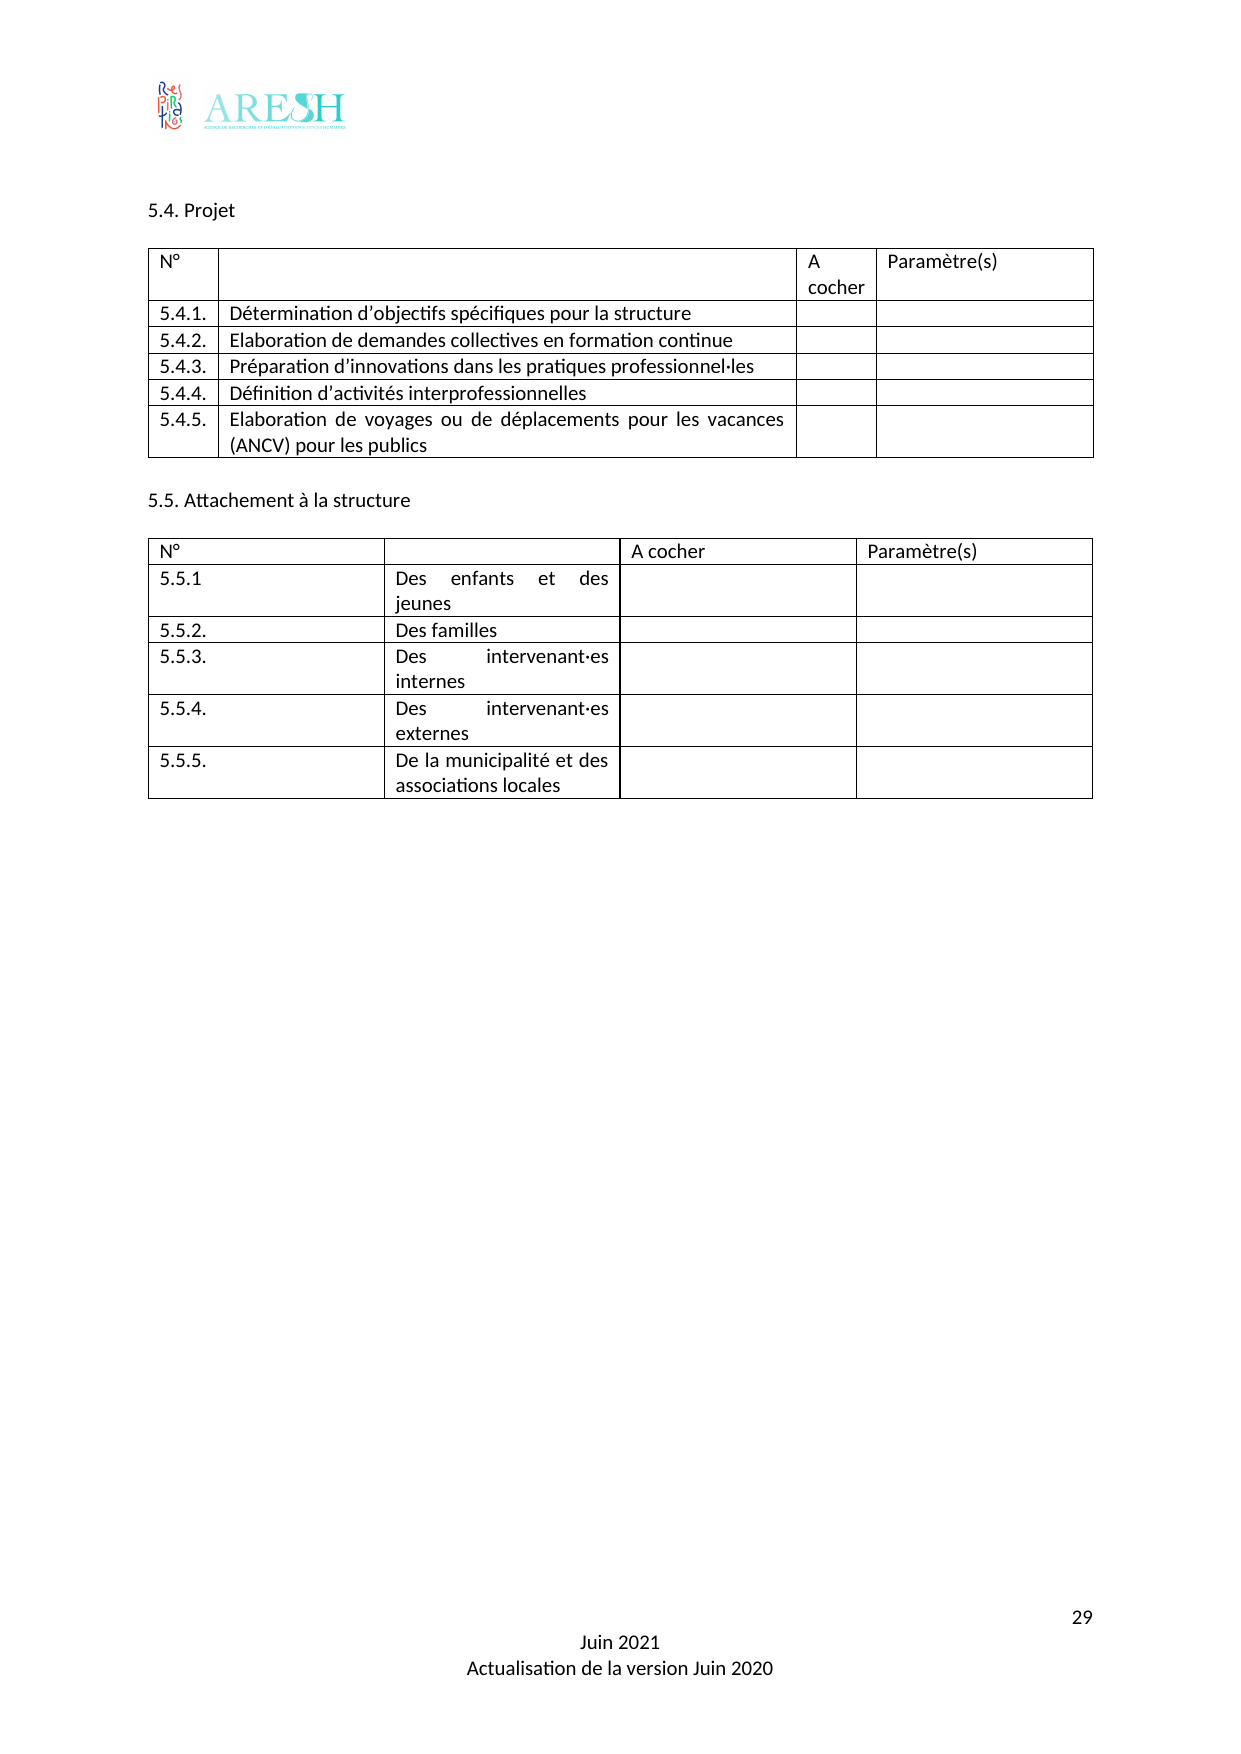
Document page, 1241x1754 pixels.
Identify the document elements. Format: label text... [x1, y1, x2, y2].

picture [147, 73, 193, 138]
text 5.5. Attachement à la structure [148, 487, 1093, 513]
table_cell 5.5.5. [149, 747, 384, 798]
table_header A cocher [797, 249, 876, 299]
table_cell [797, 380, 876, 405]
table_cell Détermination d’objectifs spécifiques pour la structure [219, 301, 796, 326]
table_cell [877, 380, 1093, 405]
table_cell Préparation d’innovations dans les pratiques professionnel·les [219, 354, 796, 379]
table_cell [621, 747, 856, 798]
table_header A cocher [621, 539, 856, 564]
table_cell [797, 327, 876, 352]
table_cell [857, 617, 1092, 642]
text 5.4. Projet [148, 198, 1093, 223]
table_header [219, 249, 796, 299]
table_cell 5.5.3. [149, 643, 384, 694]
table_cell Des intervenant·es internes [385, 643, 619, 694]
table_cell [857, 565, 1092, 616]
picture [201, 84, 348, 138]
table_cell 5.4.2. [149, 327, 218, 352]
table_cell [857, 695, 1092, 746]
table_cell 5.5.1 [149, 565, 384, 616]
table_cell Des familles [385, 617, 619, 642]
table_cell Des intervenant·es externes [385, 695, 619, 746]
table_cell [877, 327, 1093, 352]
table_cell De la municipalité et des associations locales [385, 747, 619, 798]
table_cell [857, 747, 1092, 798]
table_cell [797, 406, 876, 457]
table_cell 5.4.3. [149, 354, 218, 379]
table_cell 5.4.4. [149, 380, 218, 405]
table_cell [797, 301, 876, 326]
table_header N° [149, 249, 218, 299]
table_cell [621, 565, 856, 616]
table_header N° [149, 539, 384, 564]
table_cell 5.5.4. [149, 695, 384, 746]
table_header Paramètre(s) [857, 539, 1092, 564]
table_cell [857, 643, 1092, 694]
table_cell [877, 301, 1093, 326]
table_cell [621, 643, 856, 694]
table_cell Des enfants et des jeunes [385, 565, 619, 616]
table_cell [877, 354, 1093, 379]
table_cell [621, 695, 856, 746]
table_cell Elaboration de voyages ou de déplacements pour les vacances (ANCV) pour les publics [219, 406, 796, 457]
table_header Paramètre(s) [877, 249, 1093, 299]
table_cell Elaboration de demandes collectives en formation continue [219, 327, 796, 352]
table_header [385, 539, 619, 564]
table_cell [797, 354, 876, 379]
table_cell [877, 406, 1093, 457]
table_cell Définition d’activités interprofessionnelles [219, 380, 796, 405]
table_cell 5.4.5. [149, 406, 218, 457]
table_cell [621, 617, 856, 642]
table_cell 5.5.2. [149, 617, 384, 642]
table_cell 5.4.1. [149, 301, 218, 326]
